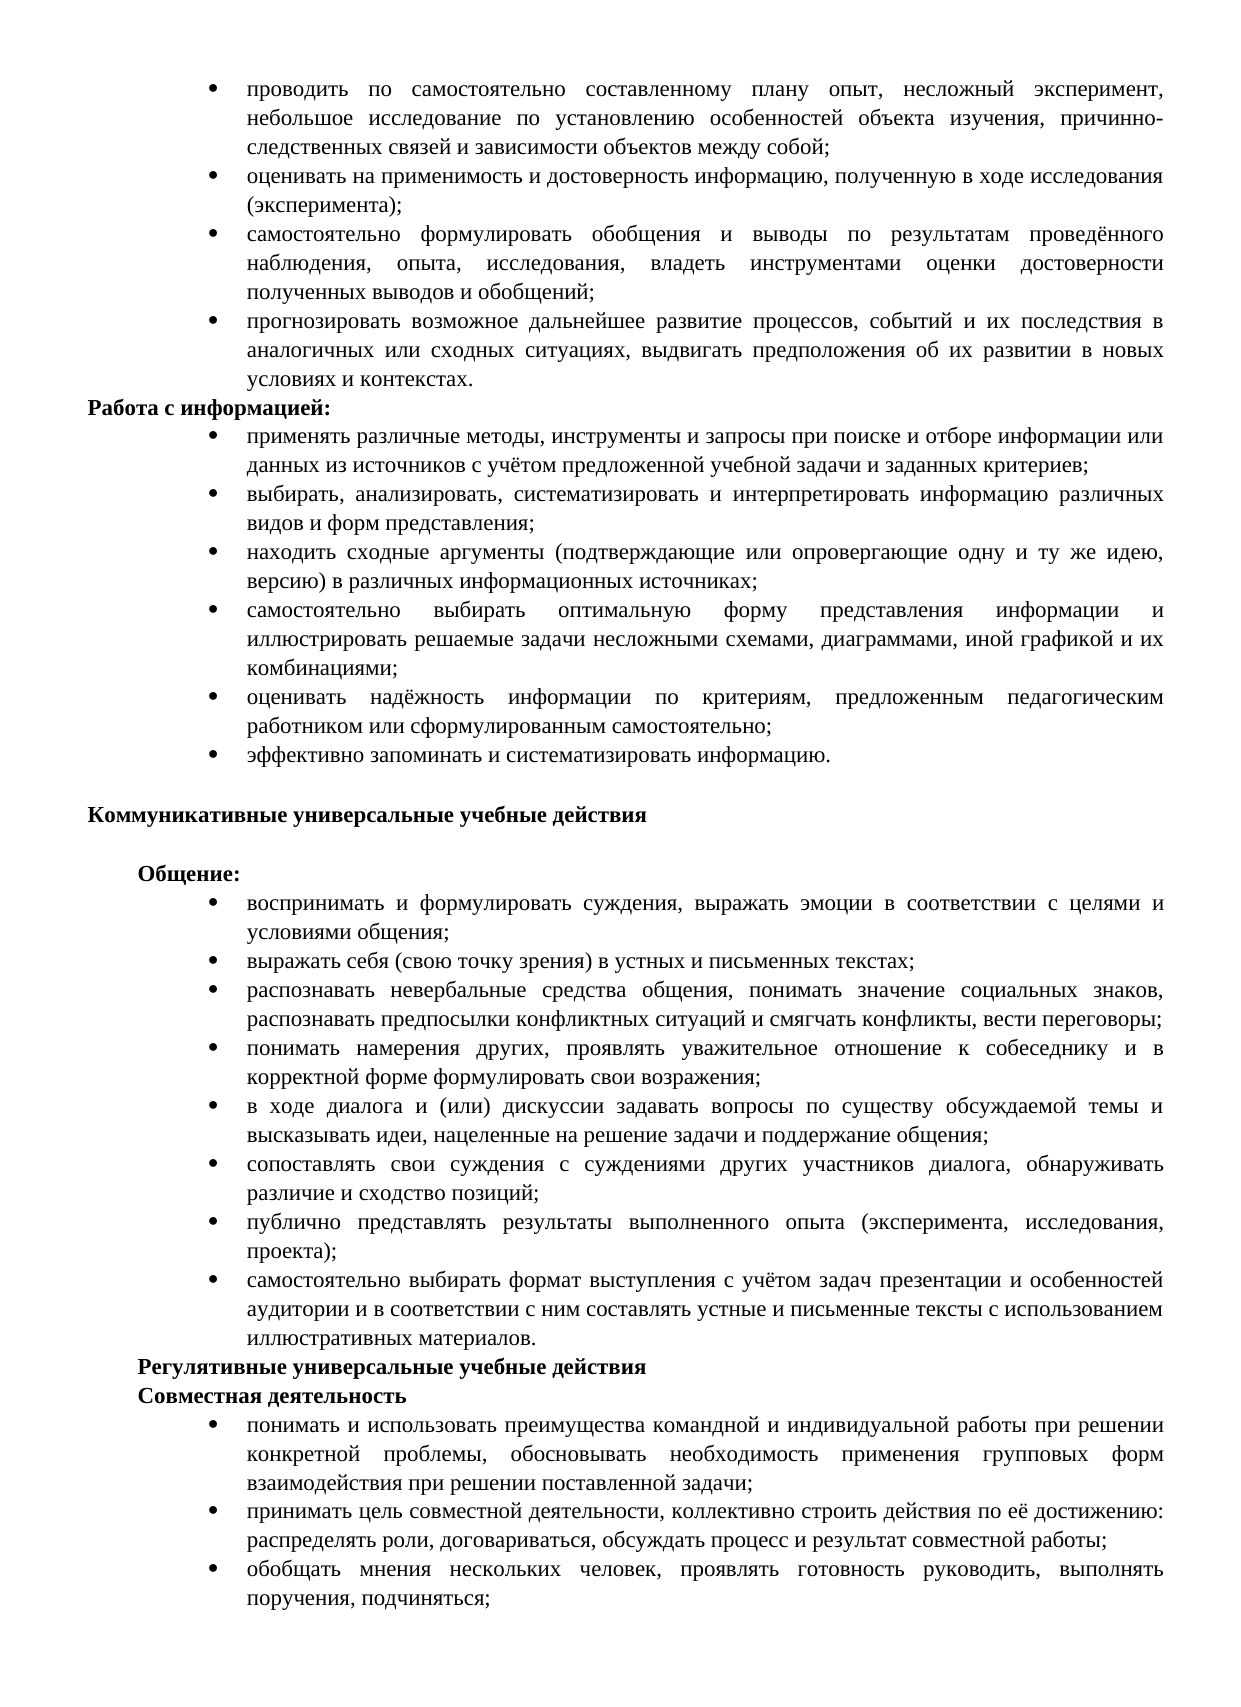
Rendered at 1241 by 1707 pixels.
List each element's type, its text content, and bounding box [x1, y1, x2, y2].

list в ходе диалога и (или) дискуссии задавать вопросы по существу обсуждаемой темы и высказывать идеи, нацеленные на решение задачи и поддержание общения; [209, 1092, 1165, 1147]
list принимать цель совместной деятельности, коллективно строить действия по её достижению: распределять роли, договариваться, обсуждать процесс и результат совместной работы; [209, 1497, 1165, 1553]
list распознавать невербальные средства общения, понимать значение социальных знаков, распознавать предпосылки конфликтных ситуаций и смягчать конфликты, вести переговоры; [209, 976, 1165, 1032]
list воспринимать и формулировать суждения, выражать эмоции в соответствии с целями и условиями общения; [209, 889, 1165, 945]
list прогнозировать возможное дальнейшее развитие процессов, событий и их последствия в аналогичных или сходных ситуациях, выдвигать предположения об их развитии в новых условиях и контекстах. [209, 307, 1165, 391]
list оценивать надёжность информации по критериям, предложенным педагогическим работником или сформулированным самостоятельно; [209, 683, 1165, 738]
list самостоятельно формулировать обобщения и выводы по результатам проведённого наблюдения, опыта, исследования, владеть инструментами оценки достоверности полученных выводов и обобщений; [209, 220, 1165, 304]
text Общение: [75, 860, 1165, 887]
text Работа с информацией: [87, 393, 1165, 420]
list обобщать мнения нескольких человек, проявлять готовность руководить, выполнять поручения, подчиняться; [209, 1555, 1165, 1611]
list понимать намерения других, проявлять уважительное отношение к собеседнику и в корректной форме формулировать свои возражения; [209, 1034, 1165, 1089]
text Совместная деятельность [75, 1382, 1165, 1408]
list оценивать на применимость и достоверность информацию, полученную в ходе исследования (эксперимента); [209, 162, 1165, 217]
list выбирать, анализировать, систематизировать и интерпретировать информацию различных видов и форм представления; [209, 480, 1165, 536]
list проводить по самостоятельно составленному плану опыт, несложный эксперимент, небольшое исследование по установлению особенностей объекта изучения, причинно-следственных связей и зависимости объектов между собой; [209, 75, 1165, 159]
list находить сходные аргументы (подтверждающие или опровергающие одну и ту же идею, версию) в различных информационных источниках; [209, 538, 1165, 594]
list самостоятельно выбирать формат выступления с учётом задач презентации и особенностей аудитории и в соответствии с ним составлять устные и письменные тексты с использованием иллюстративных материалов. [209, 1266, 1165, 1350]
text Коммуникативные универсальные учебные действия [87, 801, 1165, 827]
list самостоятельно выбирать оптимальную форму представления информации и иллюстрировать решаемые задачи несложными схемами, диаграммами, иной графикой и их комбинациями; [209, 596, 1165, 681]
list публично представлять результаты выполненного опыта (эксперимента, исследования, проекта); [209, 1208, 1165, 1263]
list применять различные методы, инструменты и запросы при поиске и отборе информации или данных из источников с учётом предложенной учебной задачи и заданных критериев; [209, 422, 1165, 478]
list понимать и использовать преимущества командной и индивидуальной работы при решении конкретной проблемы, обосновывать необходимость применения групповых форм взаимодействия при решении поставленной задачи; [209, 1411, 1165, 1495]
list выражать себя (свою точку зрения) в устных и письменных текстах; [209, 947, 1165, 974]
list сопоставлять свои суждения с суждениями других участников диалога, обнаруживать различие и сходство позиций; [209, 1150, 1165, 1205]
list эффективно запоминать и систематизировать информацию. [209, 741, 1165, 767]
text Регулятивные универсальные учебные действия [75, 1353, 1165, 1379]
